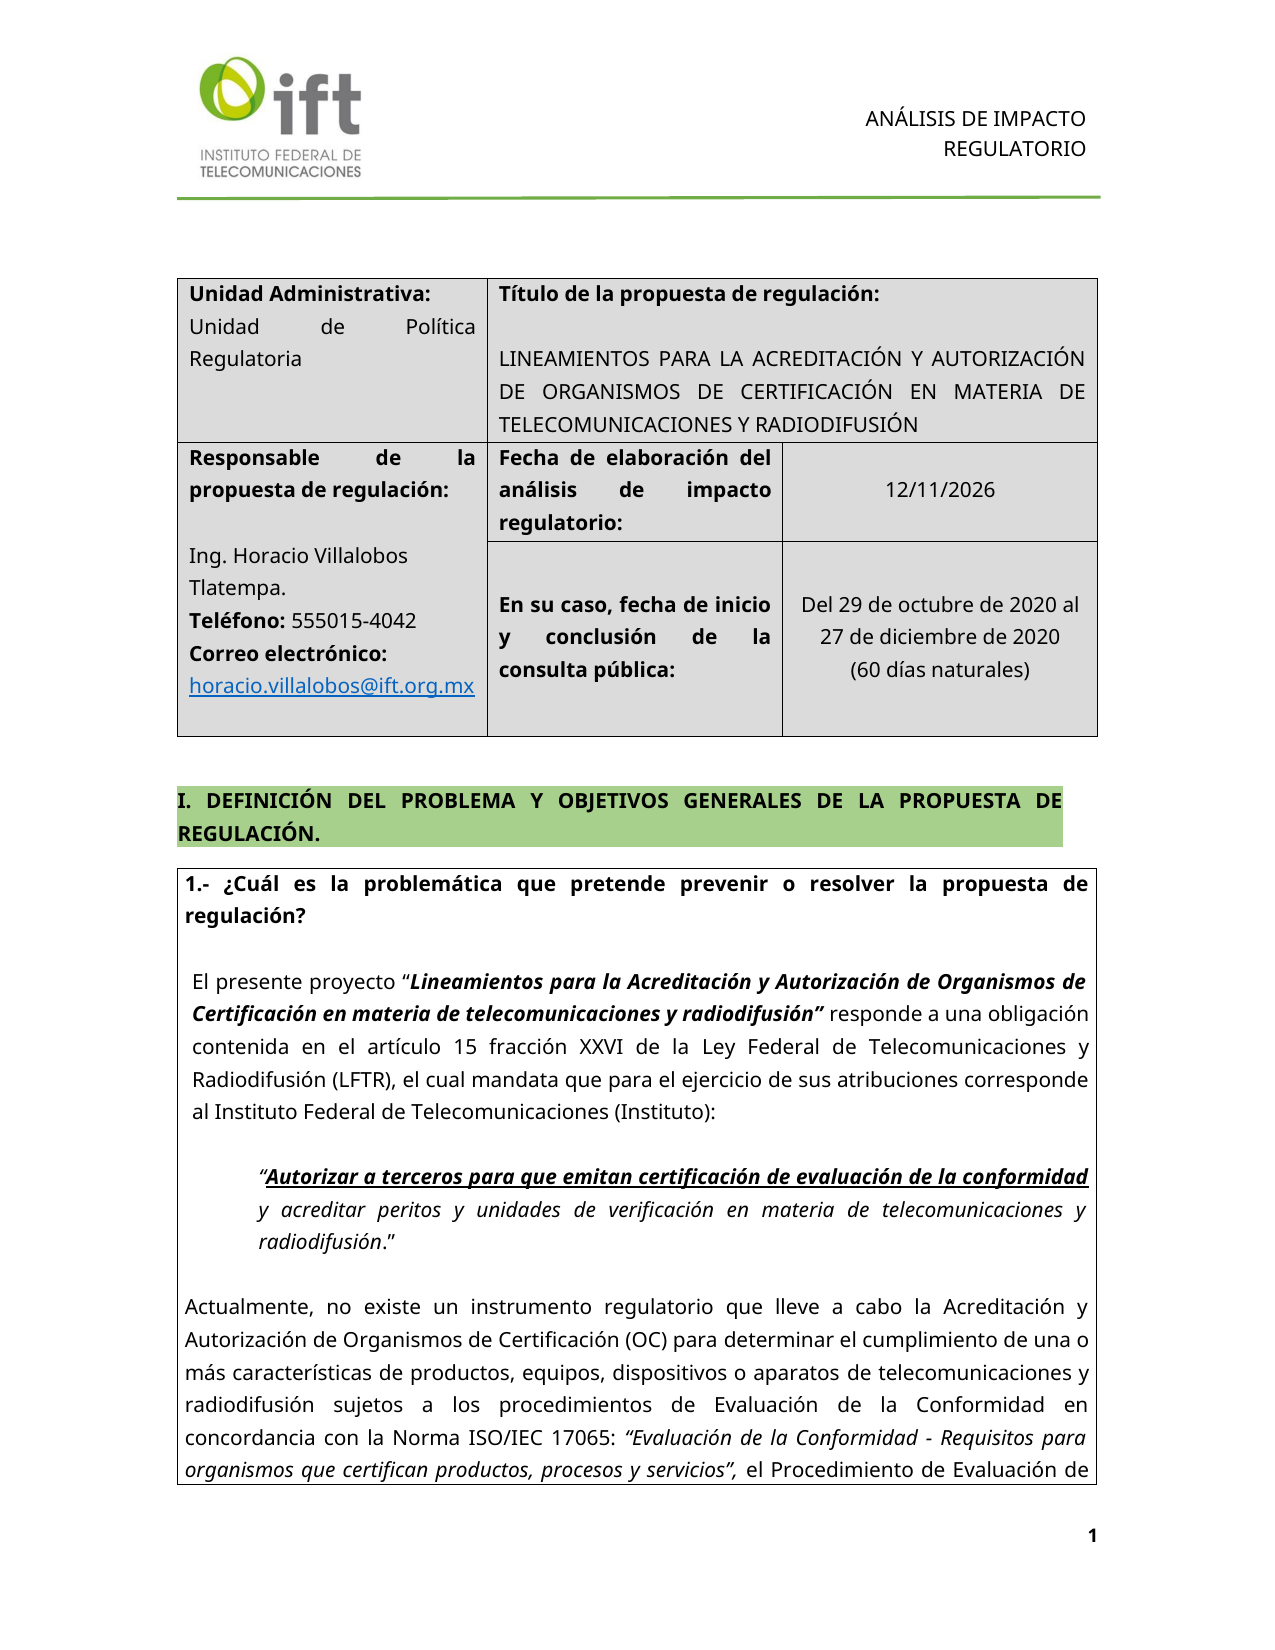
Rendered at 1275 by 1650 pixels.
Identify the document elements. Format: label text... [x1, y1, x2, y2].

table_cell 22/06/2021 [783, 443, 1097, 541]
table_cell Responsable de la propuesta de regulación: Ing. Horacio Villalobos Tlatempa. Teléfono: 555015-4042 Correo electrónico: horacio.villalobos@ift.org.mx [178, 443, 487, 736]
table_header Título de la propuesta de regulación: LINEAMIENTOS PARA LA ACREDITACIÓN Y AUTORIZACIÓN DE ORGANISMOS DE CERTIFICACIÓN EN MATERIA DE TELECOMUNICACIONES Y RADIODIFUSIÓN [488, 279, 1097, 442]
picture [177, 52, 390, 197]
table_header Unidad Administrativa: Unidad de Política Regulatoria [178, 279, 487, 442]
subtitle I. DEFINICIÓN DEL PROBLEMA Y OBJETIVOS GENERALES DE LA PROPUESTA DE REGULACIÓN. [177, 786, 1063, 847]
table_cell Fecha de elaboración del análisis de impacto regulatorio: [488, 443, 782, 541]
table_cell Del 29 de octubre de 2020 al 27 de diciembre de 2020 (60 días naturales) [783, 542, 1097, 736]
table_cell En su caso, fecha de inicio y conclusión de la consulta pública: [488, 542, 782, 736]
